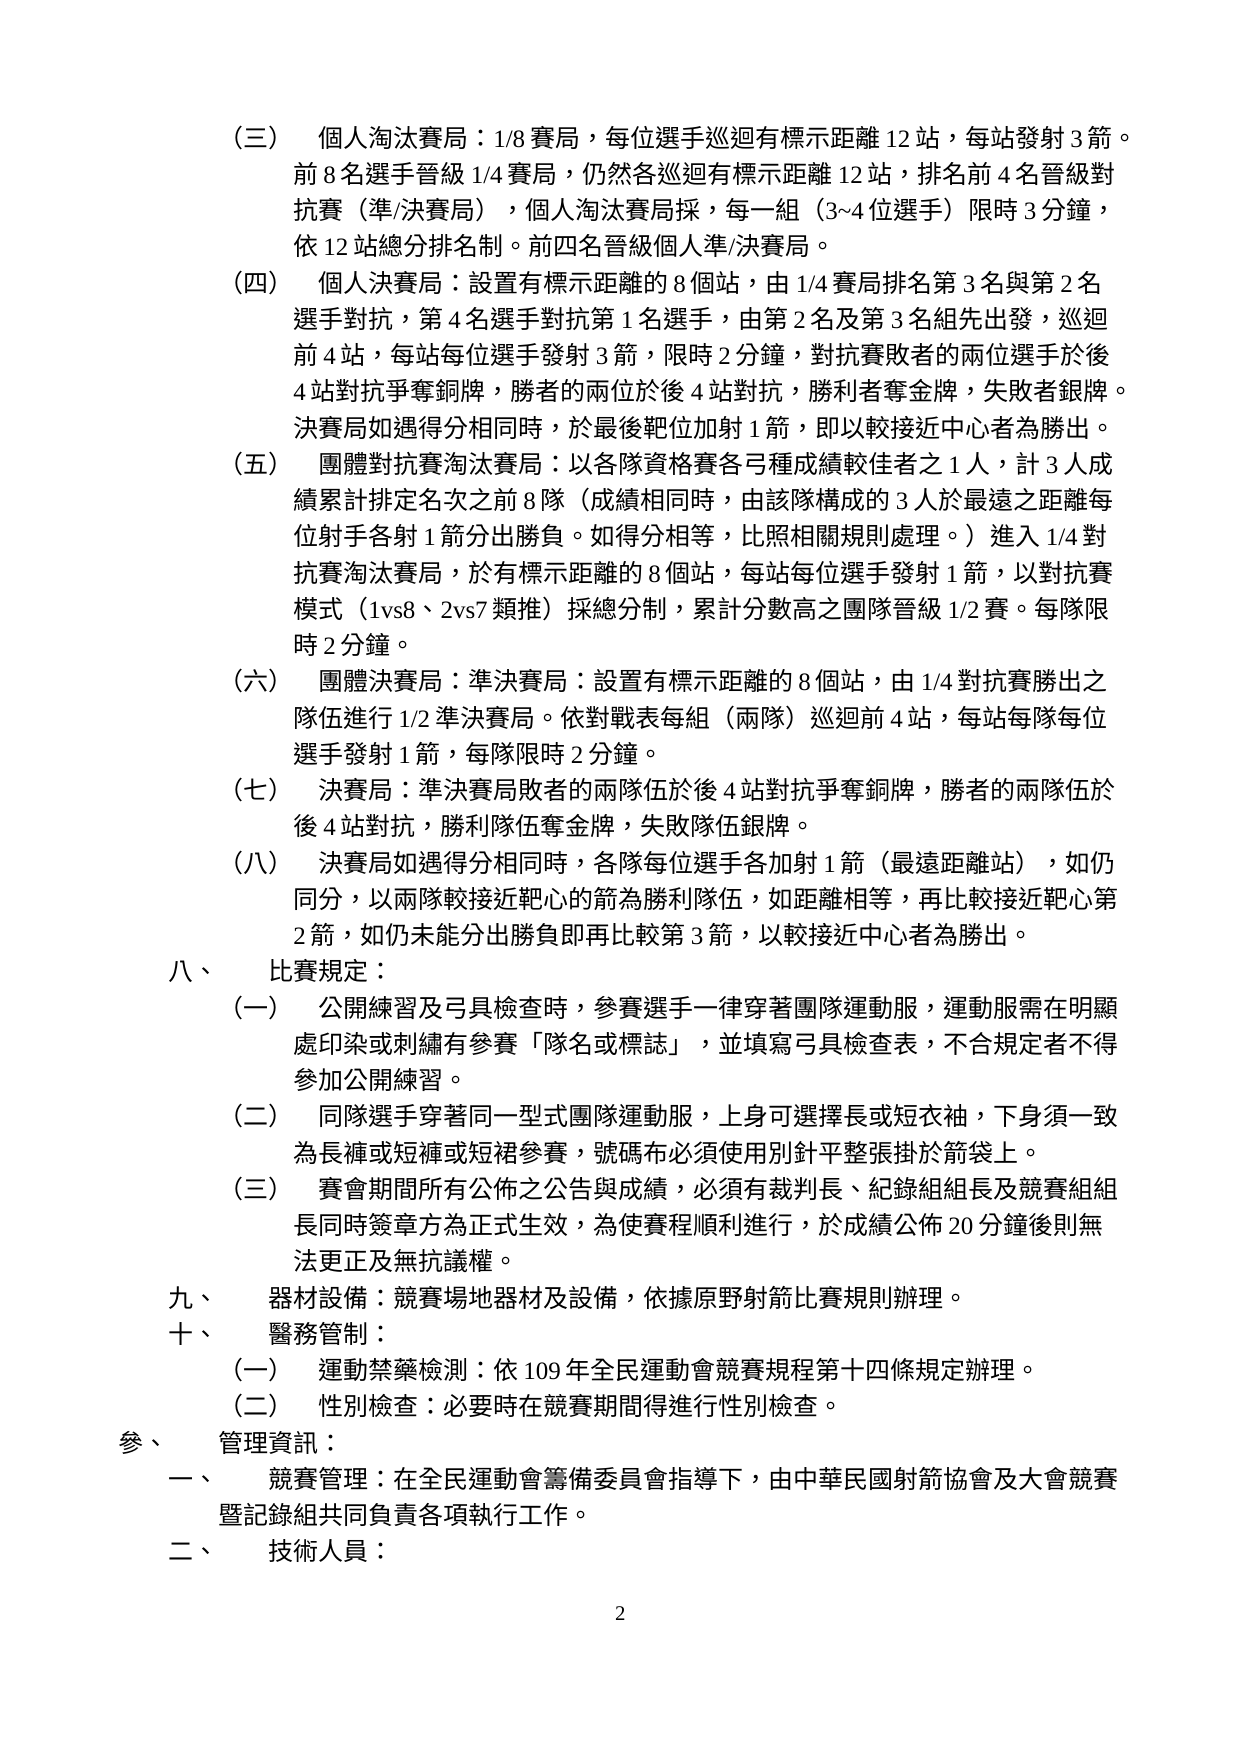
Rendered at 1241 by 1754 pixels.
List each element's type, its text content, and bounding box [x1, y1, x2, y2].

list 醫務管制： [168, 1314, 1122, 1351]
list 公開練習及弓具檢查時，參賽選手一律穿著團隊運動服，運動服需在明顯處印染或刺繡有參賽「隊名或標誌」，並填寫弓具檢查表，不合規定者不得參加公開練習。 [218, 988, 1122, 1097]
list 性別檢查：必要時在競賽期間得進行性別檢查。 [218, 1387, 1122, 1423]
list 技術人員： [168, 1532, 1122, 1568]
list 器材設備：競賽場地器材及設備，依據原野射箭比賽規則辦理。 [168, 1278, 1122, 1314]
list 團體對抗賽淘汰賽局：以各隊資格賽各弓種成績較佳者之1人，計3人成績累計排定名次之前8隊（成績相同時，由該隊構成的3人於最遠之距離每位射手各射1箭分出勝負。如得分相等，比照相關規則處理。）進入1/4對抗賽淘汰賽局，於有標示距離的8個站，每站每位選手發射1箭，以對抗賽模式（1vs8、2vs7類推）採總分制，累計分數高之團隊晉級1/2賽。每隊限時2分鐘。 [218, 444, 1122, 662]
list 決賽局：準決賽局敗者的兩隊伍於後4站對抗爭奪銅牌，勝者的兩隊伍於後4站對抗，勝利隊伍奪金牌，失敗隊伍銀牌。 [218, 771, 1122, 843]
list 決賽局如遇得分相同時，各隊每位選手各加射1箭（最遠距離站），如仍同分，以兩隊較接近靶心的箭為勝利隊伍，如距離相等，再比較接近靶心第2箭，如仍未能分出勝負即再比較第3箭，以較接近中心者為勝出。 [218, 843, 1122, 952]
list 賽會期間所有公佈之公告與成績，必須有裁判長、紀錄組組長及競賽組組長同時簽章方為正式生效，為使賽程順利進行，於成績公佈20分鐘後則無法更正及無抗議權。 [218, 1169, 1122, 1278]
list 競賽管理：在全民運動會籌備委員會指導下，由中華民國射箭協會及大會競賽暨記錄組共同負責各項執行工作。 [168, 1459, 1122, 1532]
list 個人決賽局：設置有標示距離的8個站，由1/4賽局排名第3名與第2名選手對抗，第4名選手對抗第1名選手，由第2名及第3名組先出發，巡迴前4站，每站每位選手發射3箭，限時2分鐘，對抗賽敗者的兩位選手於後4站對抗爭奪銅牌，勝者的兩位於後4站對抗，勝利者奪金牌，失敗者銀牌。決賽局如遇得分相同時，於最後靶位加射1箭，即以較接近中心者為勝出。 [218, 263, 1122, 444]
list 比賽規定： [168, 952, 1122, 988]
list 團體決賽局：準決賽局：設置有標示距離的8個站，由1/4對抗賽勝出之隊伍進行1/2準決賽局。依對戰表每組（兩隊）巡迴前4站，每站每隊每位選手發射1箭，每隊限時2分鐘。 [218, 662, 1122, 771]
list 管理資訊： [118, 1423, 1122, 1459]
list 個人淘汰賽局：1/8賽局，每位選手巡迴有標示距離12站，每站發射3箭。前8名選手晉級1/4賽局，仍然各巡迴有標示距離12站，排名前4名晉級對抗賽（準/決賽局），個人淘汰賽局採，每一組（3~4位選手）限時3分鐘，依12站總分排名制。前四名晉級個人準/決賽局。 [218, 118, 1122, 263]
list 同隊選手穿著同一型式團隊運動服，上身可選擇長或短衣袖，下身須一致為長褲或短褲或短裙參賽，號碼布必須使用別針平整張掛於箭袋上。 [218, 1097, 1122, 1169]
list 運動禁藥檢測：依109年全民運動會競賽規程第十四條規定辦理。 [218, 1351, 1122, 1387]
